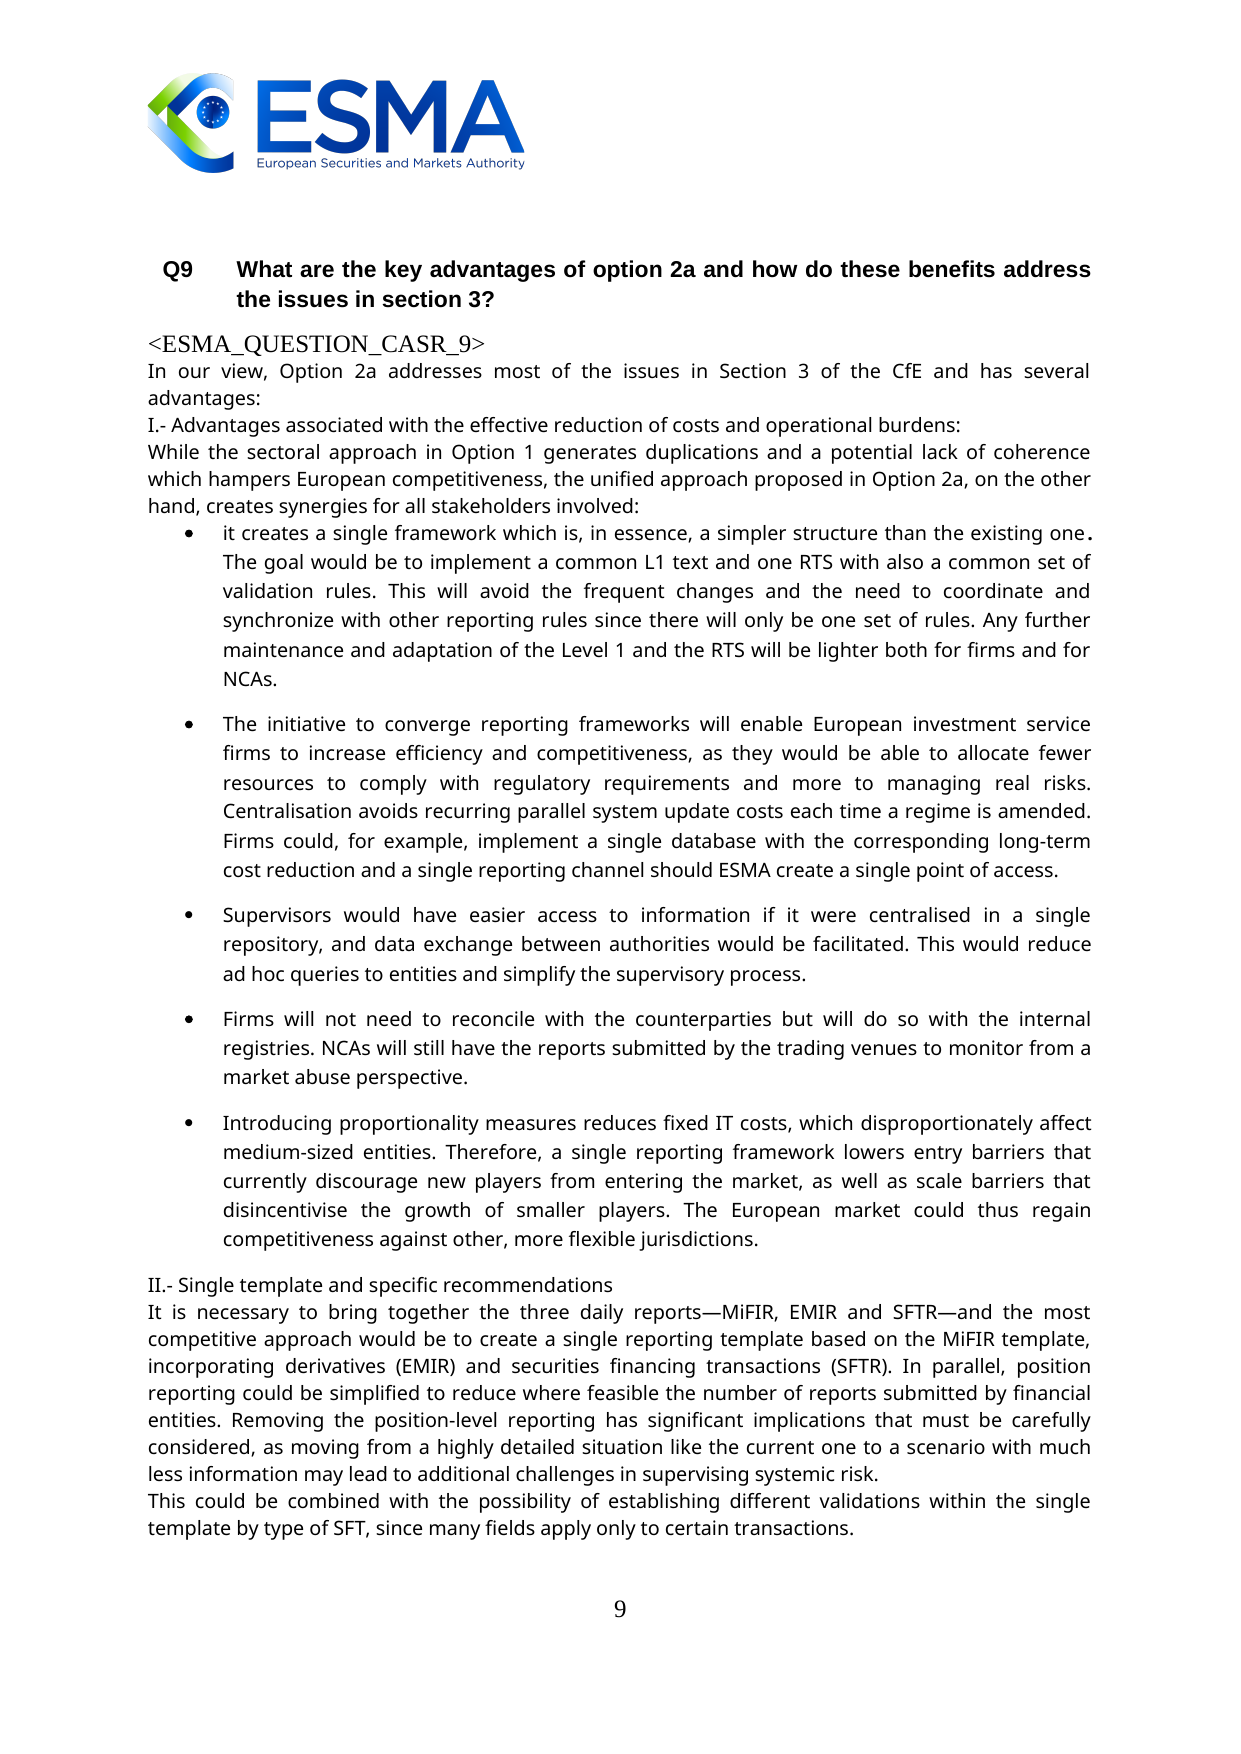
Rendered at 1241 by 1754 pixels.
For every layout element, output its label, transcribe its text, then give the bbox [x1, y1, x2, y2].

list Introducing proportionality measures reduces fixed IT costs, which disproportionately affect medium-sized entities. Therefore, a single reporting framework lowers entry barriers that currently discourage new players from entering the market, as well as scale barriers that disincentivise the growth of smaller players. The European market could thus regain competitiveness against other, more flexible jurisdictions. [185, 1109, 1092, 1253]
list Firms will not need to reconcile with the counterparties but will do so with the internal registries. NCAs will still have the reports submitted by the trading venues to monitor from a market abuse perspective. [185, 1006, 1092, 1091]
list The initiative to converge reporting frameworks will enable European investment service firms to increase efficiency and competitiveness, as they would be able to allocate fewer resources to comply with regulatory requirements and more to managing real risks. Centralisation avoids recurring parallel system update costs each time a regime is amended. Firms could, for example, implement a single database with the corresponding long-term cost reduction and a single reporting channel should ESMA create a single point of access. [185, 711, 1092, 883]
text It is necessary to bring together the three daily reports—MiFIR, EMIR and SFTR—and the most competitive approach would be to create a single reporting template based on the MiFIR template, incorporating derivatives (EMIR) and securities financing transactions (SFTR). In parallel, position reporting could be simplified to reduce where feasible the number of reports submitted by financial entities. Removing the position-level reporting has significant implications that must be carefully considered, as moving from a highly detailed situation like the current one to a scenario with much less information may lead to additional challenges in supervising systemic risk. [148, 1298, 1092, 1487]
list it creates a single framework which is, in essence, a simpler structure than the existing one. The goal would be to implement a common L1 text and one RTS with also a common set of validation rules. This will avoid the frequent changes and the need to coordinate and synchronize with other reporting rules since there will only be one set of rules. Any further maintenance and adaptation of the Level 1 and the RTS will be lighter both for firms and for NCAs. [185, 519, 1092, 692]
picture [147, 73, 525, 173]
text What are the key advantages of option 2a and how do these benefits address the issues in section 3? [162, 256, 1092, 313]
text I.- Advantages associated with the effective reduction of costs and operational burdens: [148, 412, 1092, 439]
text <ESMA_QUESTION_CASR_9> [148, 329, 1092, 358]
text In our view, Option 2a addresses most of the issues in Section 3 of the CfE and has several advantages: [148, 358, 1092, 412]
text II.- Single template and specific recommendations [148, 1271, 1092, 1298]
text This could be combined with the possibility of establishing different validations within the single template by type of SFT, since many fields apply only to certain transactions. [148, 1487, 1092, 1541]
list Supervisors would have easier access to information if it were centralised in a single repository, and data exchange between authorities would be facilitated. This would reduce ad hoc queries to entities and simplify the supervisory process. [185, 902, 1092, 987]
text While the sectoral approach in Option 1 generates duplications and a potential lack of coherence which hampers European competitiveness, the unified approach proposed in Option 2a, on the other hand, creates synergies for all stakeholders involved: [148, 439, 1092, 519]
